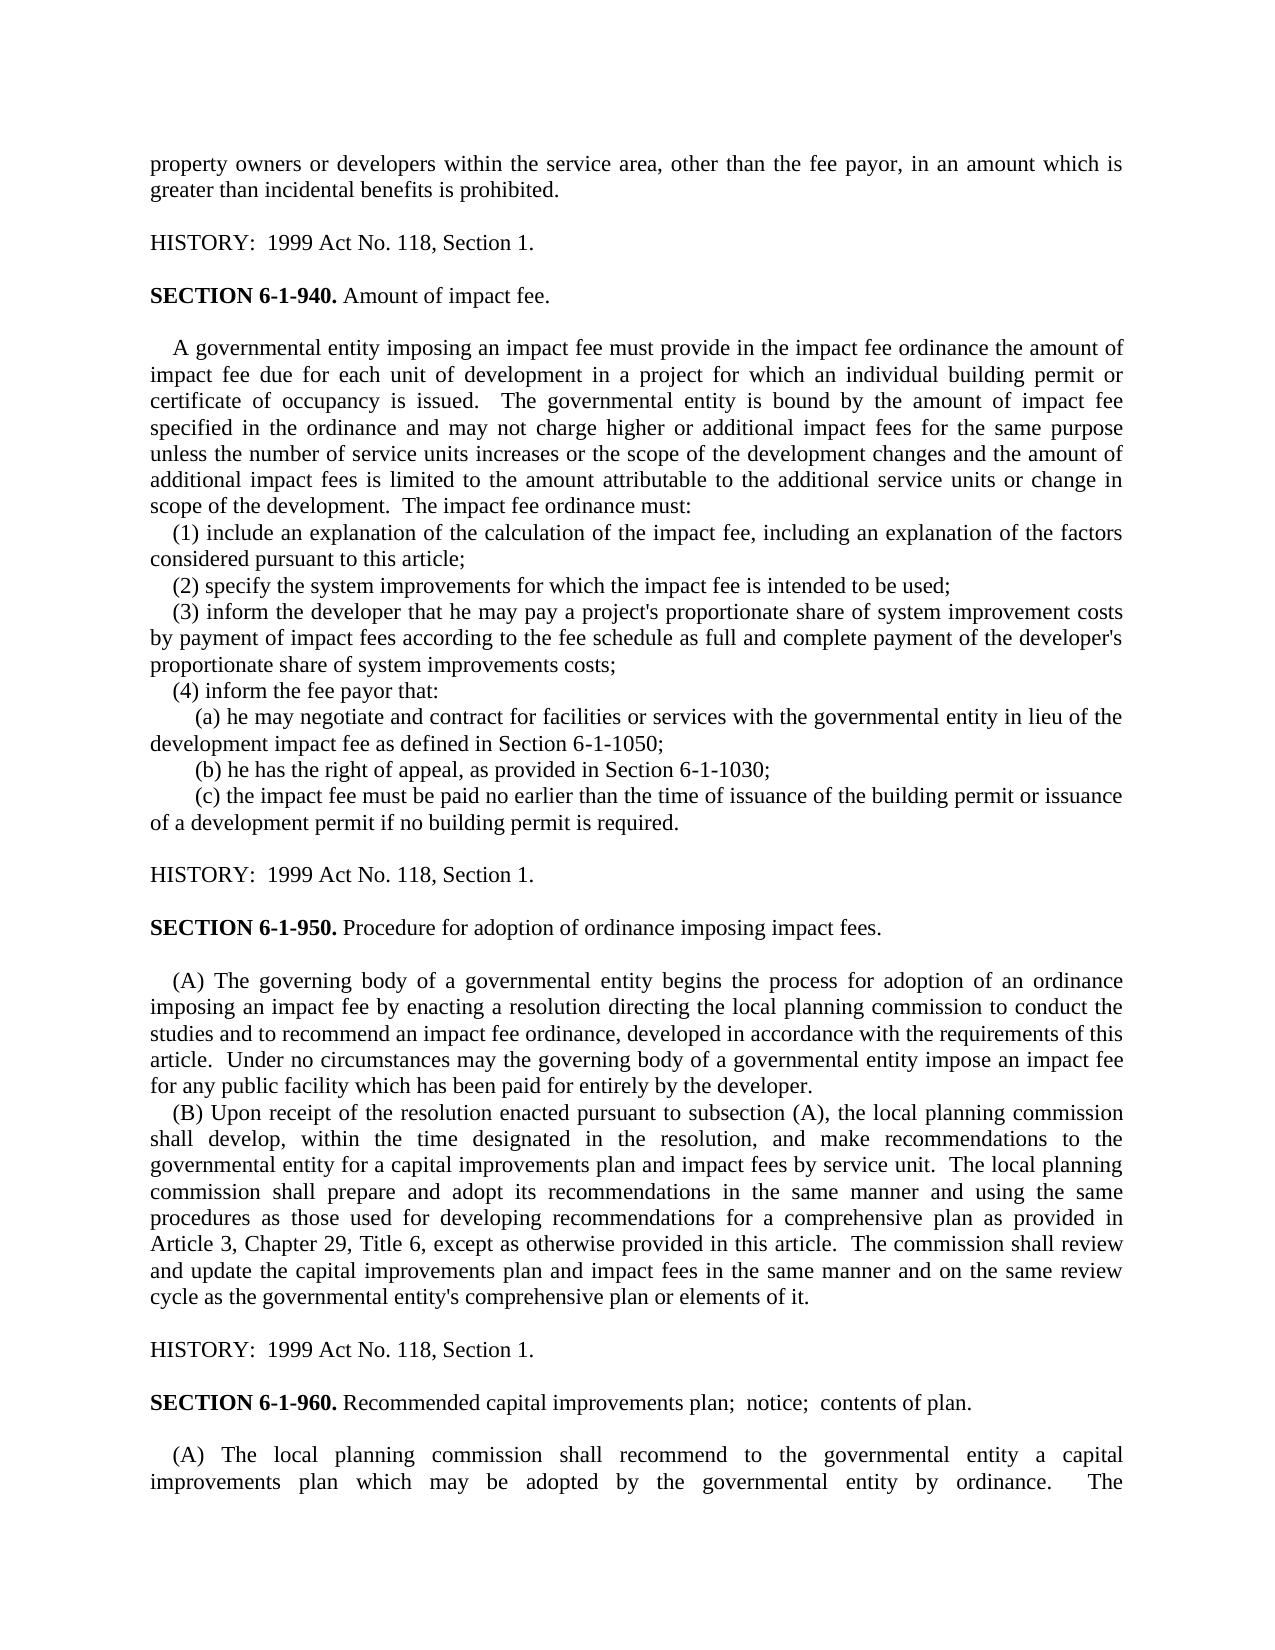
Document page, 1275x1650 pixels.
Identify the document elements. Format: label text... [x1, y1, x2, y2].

text HISTORY: 1999 Act No. 118, Section 1. [150, 862, 1125, 888]
text SECTION 6-1-960. Recommended capital improvements plan; notice; contents of plan. [150, 1389, 1125, 1415]
text (a) he may negotiate and contract for facilities or services with the governmental entity in lieu of the development impact fee as defined in Section 6-1-1050; [150, 703, 1125, 756]
text (2) specify the system improvements for which the impact fee is intended to be used; [150, 572, 1125, 598]
text (3) inform the developer that he may pay a project's proportionate share of system improvement costs by payment of impact fees according to the fee schedule as full and complete payment of the developer's proportionate share of system improvements costs; [150, 598, 1125, 677]
text HISTORY: 1999 Act No. 118, Section 1. [150, 1336, 1125, 1362]
text (4) inform the fee payor that: [150, 677, 1125, 703]
text (1) include an explanation of the calculation of the impact fee, including an explanation of the factors considered pursuant to this article; [150, 519, 1125, 572]
text A governmental entity imposing an impact fee must provide in the impact fee ordinance the amount of impact fee due for each unit of development in a project for which an individual building permit or certificate of occupancy is issued. The governmental entity is bound by the amount of impact fee specified in the ordinance and may not charge higher or additional impact fees for the same purpose unless the number of service units increases or the scope of the development changes and the amount of additional impact fees is limited to the amount attributable to the additional service units or change in scope of the development. The impact fee ordinance must: [150, 334, 1125, 519]
text SECTION 6-1-950. Procedure for adoption of ordinance imposing impact fees. [150, 914, 1125, 941]
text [150, 150, 1125, 203]
text HISTORY: 1999 Act No. 118, Section 1. [150, 229, 1125, 255]
text (A) The governing body of a governmental entity begins the process for adoption of an ordinance imposing an impact fee by enacting a resolution directing the local planning commission to conduct the studies and to recommend an impact fee ordinance, developed in accordance with the requirements of this article. Under no circumstances may the governing body of a governmental entity impose an impact fee for any public facility which has been paid for entirely by the developer. [150, 967, 1125, 1099]
text SECTION 6-1-940. Amount of impact fee. [150, 282, 1125, 308]
text (B) Upon receipt of the resolution enacted pursuant to subsection (A), the local planning commission shall develop, within the time designated in the resolution, and make recommendations to the governmental entity for a capital improvements plan and impact fees by service unit. The local planning commission shall prepare and adopt its recommendations in the same manner and using the same procedures as those used for developing recommendations for a comprehensive plan as provided in Article 3, Chapter 29, Title 6, except as otherwise provided in this article. The commission shall review and update the capital improvements plan and impact fees in the same manner and on the same review cycle as the governmental entity's comprehensive plan or elements of it. [150, 1099, 1125, 1309]
text (b) he has the right of appeal, as provided in Section 6-1-1030; [150, 756, 1125, 782]
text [150, 1441, 1125, 1494]
text (c) the impact fee must be paid no earlier than the time of issuance of the building permit or issuance of a development permit if no building permit is required. [150, 782, 1125, 835]
